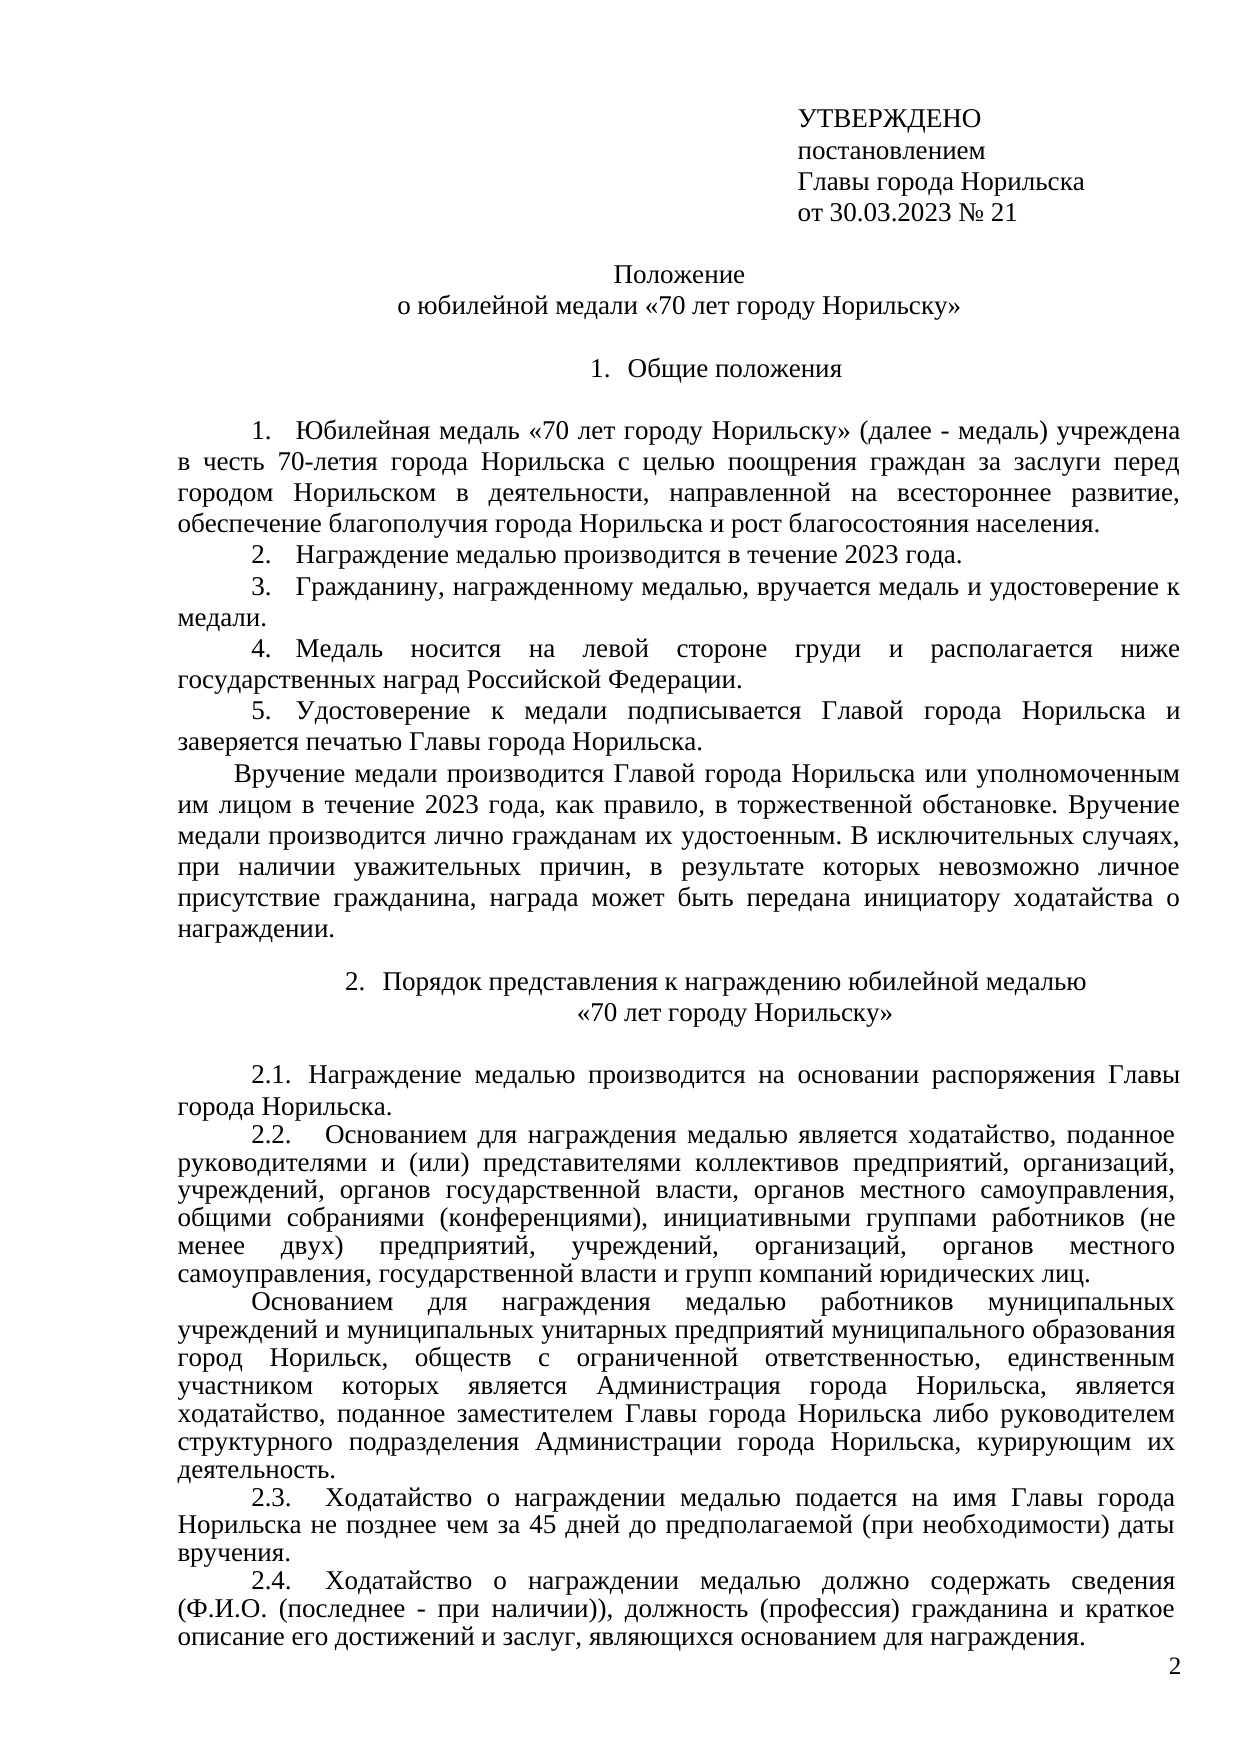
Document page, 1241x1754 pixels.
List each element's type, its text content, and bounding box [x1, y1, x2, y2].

text Главы города Норильска [177, 165, 1181, 196]
list Награждение медалью производится на основании распоряжения Главы города Норильска. [177, 1058, 1181, 1121]
text постановлением [177, 134, 1181, 165]
text о юбилейной медали «70 лет городу Норильску» [177, 289, 1181, 321]
text Основанием для награждения медалью работников муниципальных учреждений и муниципальных унитарных предприятий муниципального образования город Норильск, обществ с ограниченной ответственностью, единственным участником которых является Администрация города Норильска, является ходатайство, поданное заместителем Главы города Норильска либо руководителем структурного подразделения Администрации города Норильска, курирующим их деятельность. [177, 1288, 1176, 1484]
text от 30.03.2023 № 21 [177, 196, 1181, 227]
text Вручение медали производится Главой города Норильска или уполномоченным им лицом в течение 2023 года, как правило, в торжественной обстановке. Вручение медали производится лично гражданам их удостоенным. В исключительных случаях, при наличии уважительных причин, в результате которых невозможно личное присутствие гражданина, награда может быть передана инициатору ходатайства о награждении. [177, 757, 1181, 943]
list Общие положения [251, 352, 1181, 383]
list Ходатайство о награждении медалью подается на имя Главы города Норильска не позднее чем за 45 дней до предполагаемой (при необходимости) даты вручения. [177, 1484, 1176, 1567]
list Порядок представления к награждению юбилейной медалью «70 лет городу Норильску» [251, 965, 1181, 1027]
list Юбилейная медаль «70 лет городу Норильску» (далее - медаль) учреждена в честь 70-летия города Норильска с целью поощрения граждан за заслуги перед городом Норильском в деятельности, направленной на всестороннее развитие, обеспечение благополучия города Норильска и рост благосостояния населения. [177, 414, 1181, 539]
list Удостоверение к медали подписывается Главой города Норильска и заверяется печатью Главы города Норильска. [177, 694, 1181, 757]
list Основанием для награждения медалью является ходатайство, поданное руководителями и (или) представителями коллективов предприятий, организаций, учреждений, органов государственной власти, органов местного самоуправления, общими собраниями (конференциями), инициативными группами работников (не менее двух) предприятий, учреждений, организаций, органов местного самоуправления, государственной власти и групп компаний юридических лиц. [177, 1121, 1176, 1288]
list Ходатайство о награждении медалью должно содержать сведения (Ф.И.О. (последнее - при наличии)), должность (профессия) гражданина и краткое описание его достижений и заслуг, являющихся основанием для награждения. [177, 1567, 1176, 1651]
list Медаль носится на левой стороне груди и располагается ниже государственных наград Российской Федерации. [177, 632, 1181, 694]
text Положение [177, 258, 1181, 289]
list Гражданину, награжденному медалью, вручается медаль и удостоверение к медали. [177, 570, 1181, 632]
text УТВЕРЖДЕНО [177, 103, 1181, 134]
list Награждение медалью производится в течение 2023 года. [177, 539, 1181, 570]
